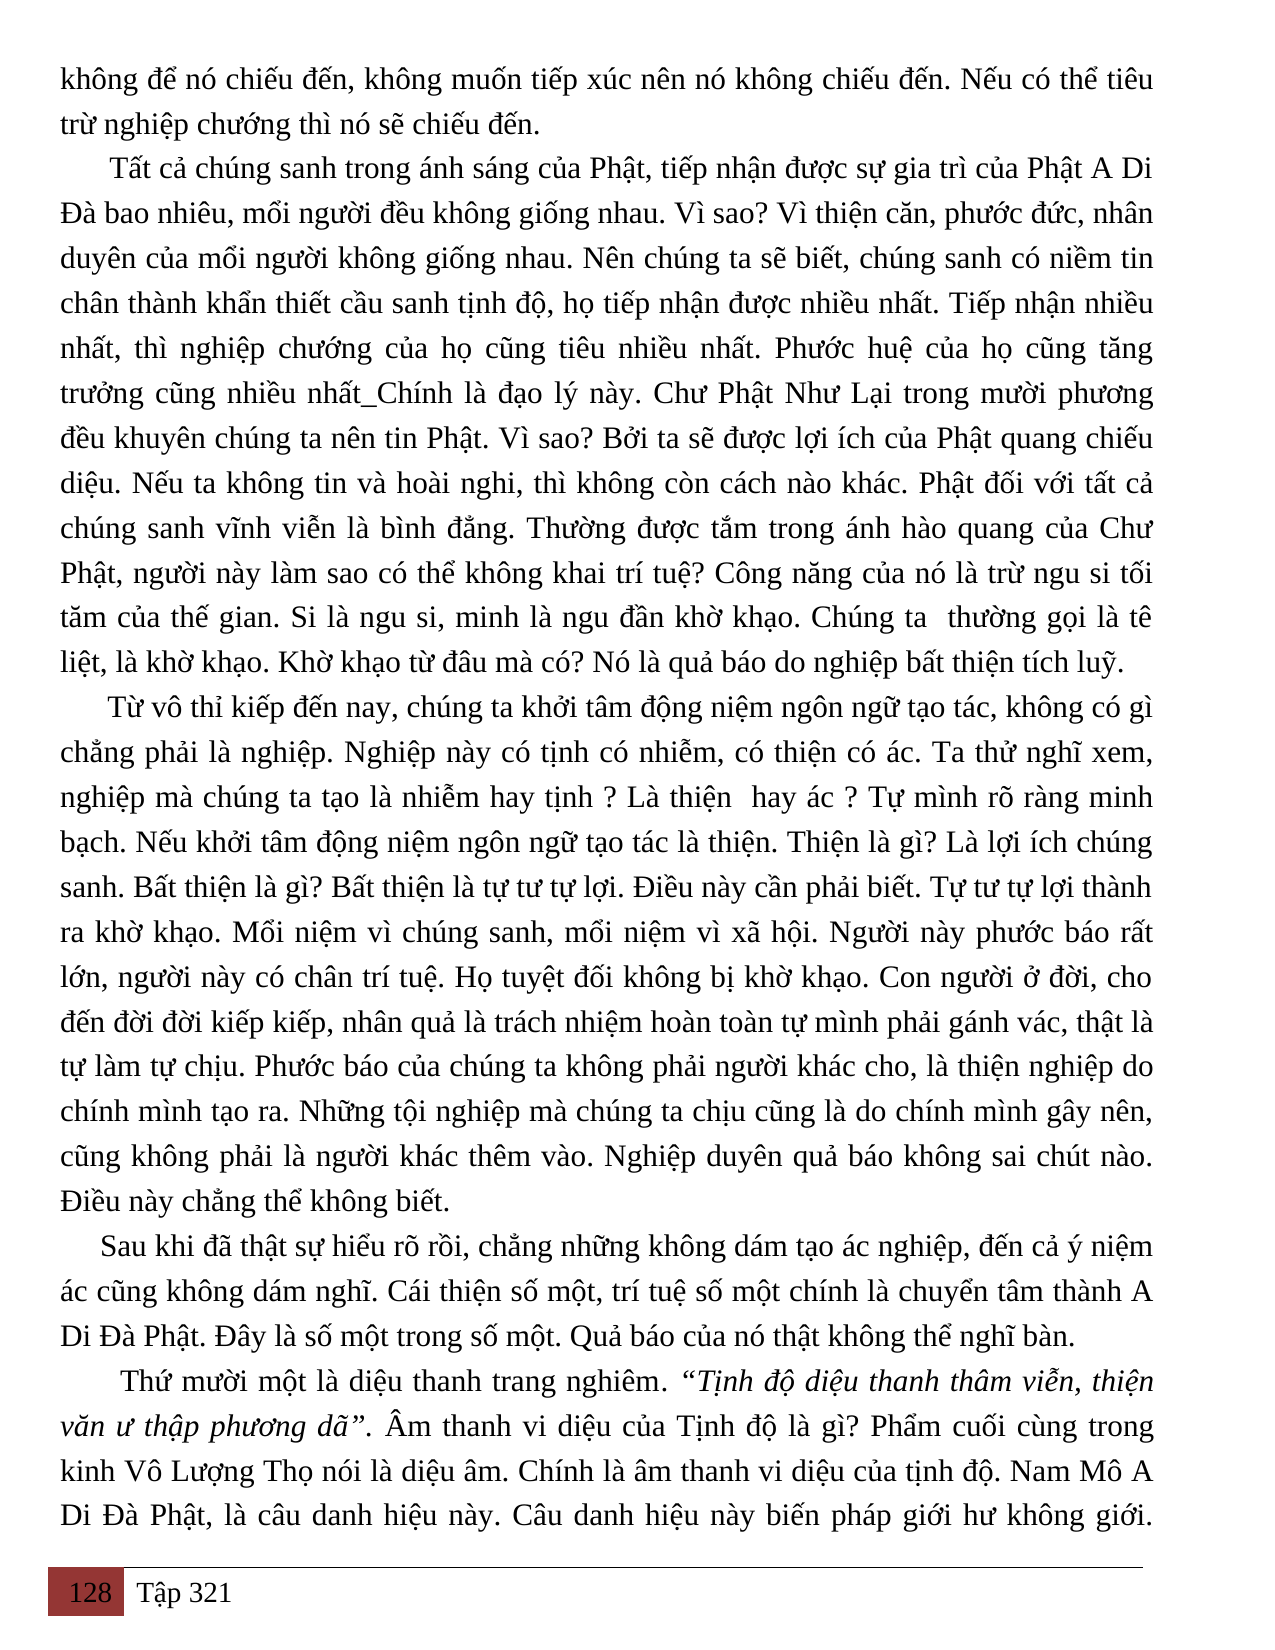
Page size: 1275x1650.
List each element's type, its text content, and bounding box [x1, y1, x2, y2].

text Từ vô thỉ kiếp đến nay, chúng ta khởi tâm động niệm ngôn ngữ tạo tác, không có gì chẳng phải là nghiệp. Nghiệp này có tịnh có nhiễm, có thiện có ác. Ta thử nghĩ xem, nghiệp mà chúng ta tạo là nhiễm hay tịnh ? Là thiện hay ác ? Tự mình rõ ràng minh bạch. Nếu khởi tâm động niệm ngôn ngữ tạo tác là thiện. Thiện là gì? Là lợi ích chúng sanh. Bất thiện là gì? Bất thiện là tự tư tự lợi. Điều này cần phải biết. Tự tư tự lợi thành ra khờ khạo. Mổi niệm vì chúng sanh, mổi niệm vì xã hội. Người này phước báo rất lớn, người này có chân trí tuệ. Họ tuyệt đối không bị khờ khạo. Con người ở đời, cho đến đời đời kiếp kiếp, nhân quả là trách nhiệm hoàn toàn tự mình phải gánh vác, thật là tự làm tự chịu. Phước báo của chúng ta không phải người khác cho, là thiện nghiệp do chính mình tạo ra. Những tội nghiệp mà chúng ta chịu cũng là do chính mình gây nên, cũng không phải là người khác thêm vào. Nghiệp duyên quả báo không sai chút nào. Điều này chẳng thể không biết. [60, 688, 1155, 1218]
text Sau khi đã thật sự hiểu rõ rồi, chẳng những không dám tạo ác nghiệp, đến cả ý niệm ác cũng không dám nghĩ. Cái thiện số một, trí tuệ số một chính là chuyển tâm thành A Di Đà Phật. Đây là số một trong số một. Quả báo của nó thật không thể nghĩ bàn. [60, 1227, 1155, 1353]
text Tất cả chúng sanh trong ánh sáng của Phật, tiếp nhận được sự gia trì của Phật A Di Đà bao nhiêu, mổi người đều không giống nhau. Vì sao? Vì thiện căn, phước đức, nhân duyên của mổi người không giống nhau. Nên chúng ta sẽ biết, chúng sanh có niềm tin chân thành khẩn thiết cầu sanh tịnh độ, họ tiếp nhận được nhiều nhất. Tiếp nhận nhiều nhất, thì nghiệp chướng của họ cũng tiêu nhiều nhất. Phước huệ của họ cũng tăng trưởng cũng nhiều nhất_Chính là đạo lý này. Chư Phật Như Lại trong mười phương đều khuyên chúng ta nên tin Phật. Vì sao? Bởi ta sẽ được lợi ích của Phật quang chiếu diệu. Nếu ta không tin và hoài nghi, thì không còn cách nào khác. Phật đối với tất cả chúng sanh vĩnh viễn là bình đẳng. Thường được tắm trong ánh hào quang của Chư Phật, người này làm sao có thể không khai trí tuệ? Công năng của nó là trừ ngu si tối tăm của thế gian. Si là ngu si, minh là ngu đần khờ khạo. Chúng ta thường gọi là tê liệt, là khờ khạo. Khờ khạo từ đâu mà có? Nó là quả báo do nghiệp bất thiện tích luỹ. [60, 150, 1155, 679]
